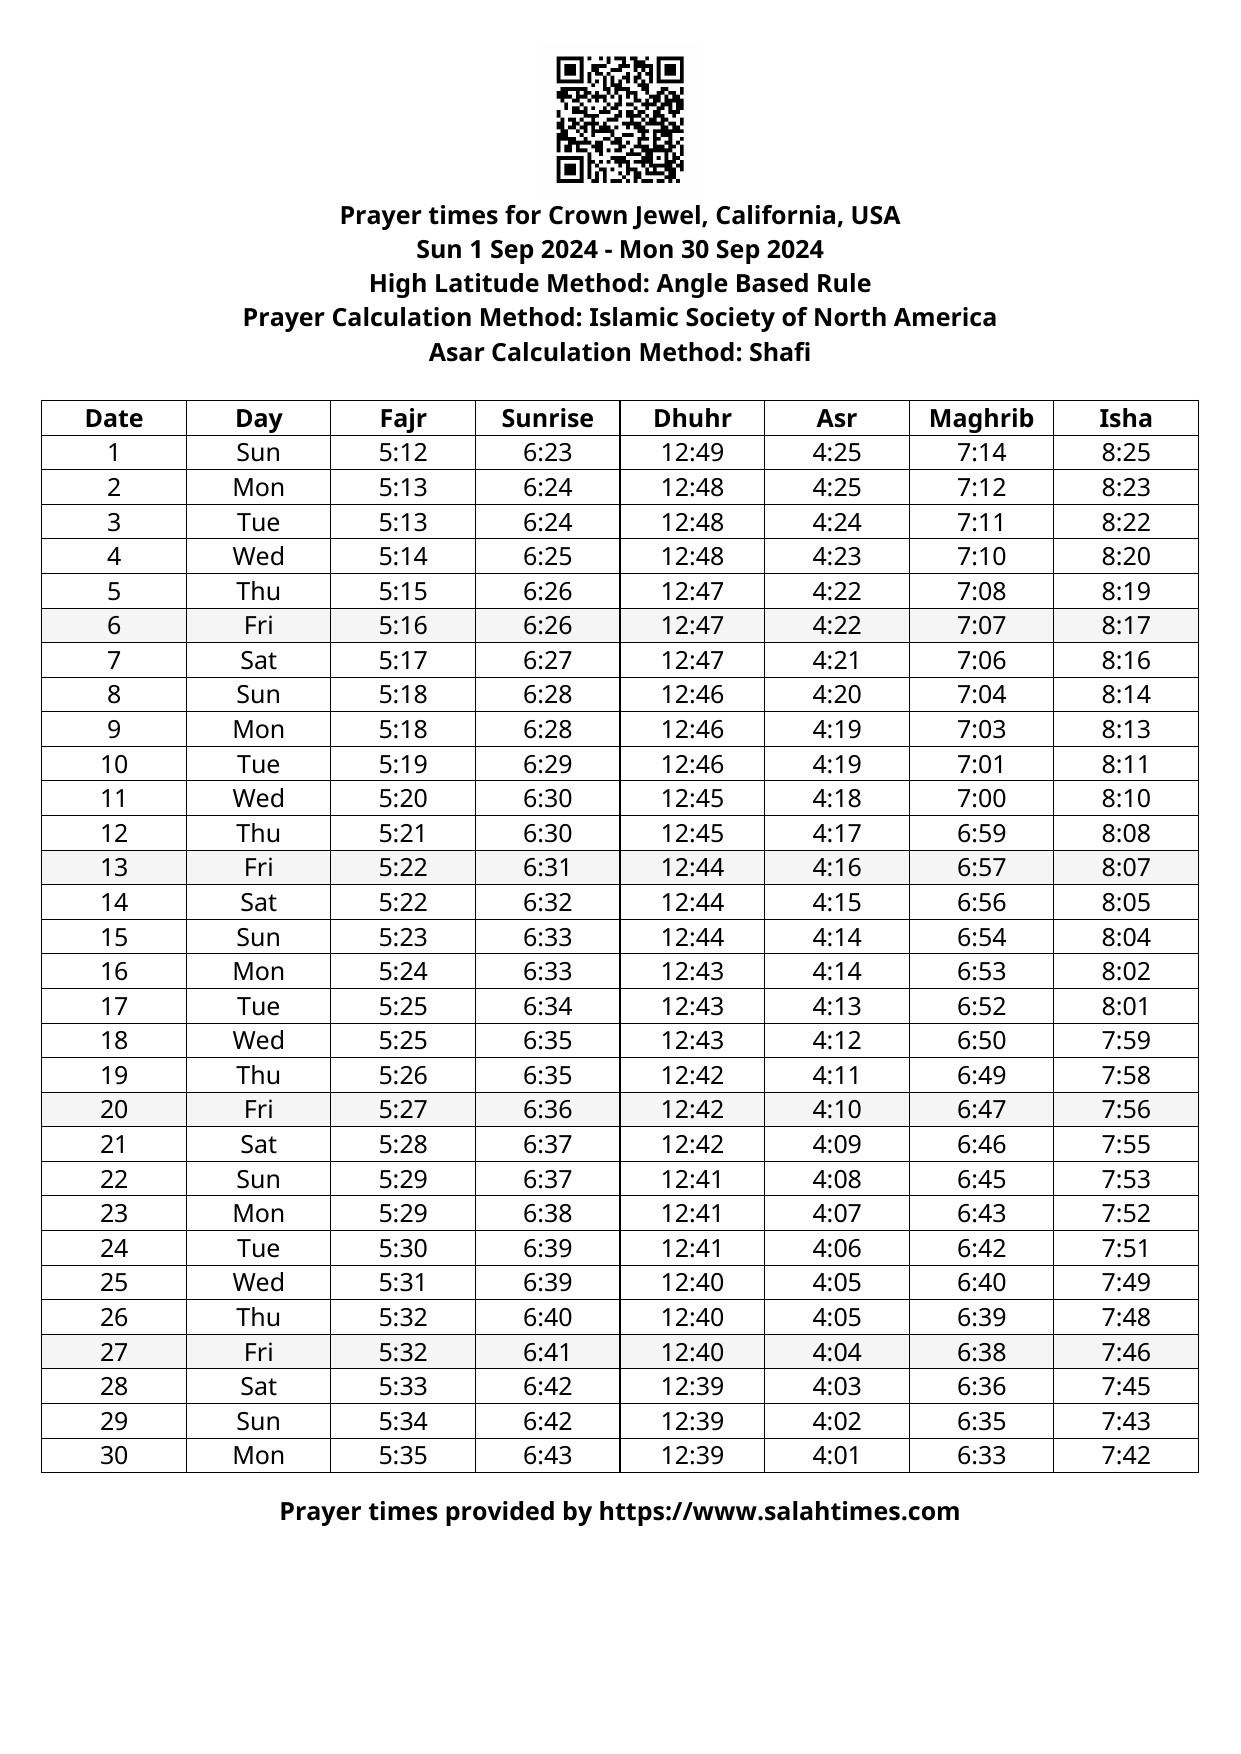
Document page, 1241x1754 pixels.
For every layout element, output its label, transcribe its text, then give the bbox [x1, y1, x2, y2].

table_cell 12:39 [621, 1439, 764, 1472]
table_cell 6:49 [910, 1058, 1053, 1092]
text Prayer times provided by https://www.salahtimes.com [42, 1494, 1198, 1528]
table_cell 15 [42, 920, 186, 953]
table_cell 4:25 [765, 436, 909, 469]
table_cell 8:04 [1054, 920, 1198, 953]
table_cell Mon [187, 1439, 330, 1472]
table_cell 4:07 [765, 1196, 909, 1230]
table_cell 6:31 [476, 851, 619, 884]
table_cell 6:52 [910, 989, 1053, 1022]
table_cell Fri [187, 1335, 330, 1368]
table_cell 4:22 [765, 609, 909, 642]
table_cell 12:44 [621, 920, 764, 953]
table_cell 6:43 [476, 1439, 619, 1472]
table_cell 12:44 [621, 885, 764, 919]
table_cell 6:28 [476, 712, 619, 746]
table_cell 12:48 [621, 470, 764, 504]
table_cell 5:29 [331, 1196, 475, 1230]
table_cell 4:03 [765, 1369, 909, 1403]
table_cell 2 [42, 470, 186, 504]
table_cell 5:34 [331, 1404, 475, 1437]
table_cell 5:30 [331, 1231, 475, 1264]
table_cell 12:41 [621, 1231, 764, 1264]
table_cell 27 [42, 1335, 186, 1368]
table_cell 5:16 [331, 609, 475, 642]
table_cell 4:21 [765, 643, 909, 677]
table_cell 6:43 [910, 1196, 1053, 1230]
text Sun 1 Sep 2024 - Mon 30 Sep 2024 [42, 232, 1198, 266]
table_cell Fri [187, 1093, 330, 1126]
table_cell Sat [187, 885, 330, 919]
table_cell 4:24 [765, 505, 909, 538]
table_cell 18 [42, 1024, 186, 1057]
table_cell 7:51 [1054, 1231, 1198, 1264]
table_cell 12:42 [621, 1093, 764, 1126]
table_cell Thu [187, 816, 330, 849]
table_cell 8:20 [1054, 539, 1198, 573]
table_cell 4:14 [765, 920, 909, 953]
table_cell 4:19 [765, 712, 909, 746]
table_cell 4:15 [765, 885, 909, 919]
table_cell 8:13 [1054, 712, 1198, 746]
picture [542, 41, 699, 198]
table_cell 12:43 [621, 989, 764, 1022]
table_cell 6:35 [476, 1058, 619, 1092]
table_header Dhuhr [621, 401, 764, 434]
table_cell 7:43 [1054, 1404, 1198, 1437]
table_cell Sun [187, 436, 330, 469]
table_cell 23 [42, 1196, 186, 1230]
table_cell 8:19 [1054, 574, 1198, 607]
text High Latitude Method: Angle Based Rule [42, 266, 1198, 300]
table_cell 12:45 [621, 781, 764, 815]
table_cell 6:50 [910, 1024, 1053, 1057]
table_cell 13 [42, 851, 186, 884]
table_cell 5:14 [331, 539, 475, 573]
table_cell 4:05 [765, 1300, 909, 1334]
table_cell 6:39 [476, 1266, 619, 1299]
table_cell 5:32 [331, 1335, 475, 1368]
table_cell 12 [42, 816, 186, 849]
table_cell 16 [42, 954, 186, 988]
table_cell 6:30 [476, 816, 619, 849]
table_cell 6:33 [910, 1439, 1053, 1472]
text Prayer times for Crown Jewel, California, USA [42, 198, 1198, 232]
table_cell 6:38 [476, 1196, 619, 1230]
table_cell Thu [187, 1300, 330, 1334]
table_cell 4:22 [765, 574, 909, 607]
table_cell 7:00 [910, 781, 1053, 815]
table_cell Tue [187, 505, 330, 538]
table_header Fajr [331, 401, 475, 434]
table_cell 12:46 [621, 712, 764, 746]
table_cell 7:52 [1054, 1196, 1198, 1230]
table_cell 12:47 [621, 609, 764, 642]
table_cell 12:42 [621, 1127, 764, 1161]
table_cell 9 [42, 712, 186, 746]
table_cell 6:42 [910, 1231, 1053, 1264]
table_cell 29 [42, 1404, 186, 1437]
table_cell 6:56 [910, 885, 1053, 919]
table_cell 6:27 [476, 643, 619, 677]
table_cell 7:48 [1054, 1300, 1198, 1334]
table_cell 12:46 [621, 678, 764, 711]
table_header Sunrise [476, 401, 619, 434]
table_cell Sun [187, 1404, 330, 1437]
table_cell 5:18 [331, 712, 475, 746]
table_cell 5:13 [331, 505, 475, 538]
table_cell Mon [187, 1196, 330, 1230]
table_cell 5 [42, 574, 186, 607]
table_cell 8:07 [1054, 851, 1198, 884]
table_cell 7:46 [1054, 1335, 1198, 1368]
table_cell 4:16 [765, 851, 909, 884]
table_cell 5:28 [331, 1127, 475, 1161]
table_cell 25 [42, 1266, 186, 1299]
table_cell 12:46 [621, 747, 764, 780]
table_cell 4:04 [765, 1335, 909, 1368]
table_cell 12:40 [621, 1300, 764, 1334]
table_cell 6:42 [476, 1369, 619, 1403]
table_cell 12:39 [621, 1369, 764, 1403]
table_cell 12:43 [621, 954, 764, 988]
table_cell 4:08 [765, 1162, 909, 1195]
table_cell 5:22 [331, 885, 475, 919]
table_cell 4:10 [765, 1093, 909, 1126]
table_cell 8:02 [1054, 954, 1198, 988]
table_cell 8:08 [1054, 816, 1198, 849]
table_cell 5:27 [331, 1093, 475, 1126]
table_cell Wed [187, 539, 330, 573]
table_cell 17 [42, 989, 186, 1022]
table_cell 4:13 [765, 989, 909, 1022]
table_cell 6:36 [910, 1369, 1053, 1403]
table_cell 5:25 [331, 1024, 475, 1057]
table_cell 5:31 [331, 1266, 475, 1299]
table_cell 7:45 [1054, 1369, 1198, 1403]
table_cell 6:40 [910, 1266, 1053, 1299]
table_cell 12:39 [621, 1404, 764, 1437]
table_cell 8:23 [1054, 470, 1198, 504]
table_cell Sat [187, 1127, 330, 1161]
table_cell 8:10 [1054, 781, 1198, 815]
table_cell 8:11 [1054, 747, 1198, 780]
table_cell 4:25 [765, 470, 909, 504]
table_cell 7:04 [910, 678, 1053, 711]
table_cell 5:32 [331, 1300, 475, 1334]
table_cell 5:33 [331, 1369, 475, 1403]
table_cell 10 [42, 747, 186, 780]
table_cell 4:01 [765, 1439, 909, 1472]
table_cell 4:19 [765, 747, 909, 780]
table_cell 8:17 [1054, 609, 1198, 642]
table_cell 6:47 [910, 1093, 1053, 1126]
table_cell 8:14 [1054, 678, 1198, 711]
table_cell 30 [42, 1439, 186, 1472]
table_cell 7:14 [910, 436, 1053, 469]
table_cell 4:14 [765, 954, 909, 988]
table_cell 12:40 [621, 1335, 764, 1368]
table_cell 5:23 [331, 920, 475, 953]
table_cell 4 [42, 539, 186, 573]
table_cell 22 [42, 1162, 186, 1195]
table_cell 6:54 [910, 920, 1053, 953]
table_cell 6:26 [476, 609, 619, 642]
table_cell Sat [187, 1369, 330, 1403]
table_cell 6:35 [910, 1404, 1053, 1437]
text Prayer Calculation Method: Islamic Society of North America [42, 300, 1198, 334]
table_cell 4:09 [765, 1127, 909, 1161]
table_cell 6:33 [476, 954, 619, 988]
table_cell 4:23 [765, 539, 909, 573]
table_cell 28 [42, 1369, 186, 1403]
table_cell 4:05 [765, 1266, 909, 1299]
table_cell 4:18 [765, 781, 909, 815]
table_cell 8:25 [1054, 436, 1198, 469]
table_cell 6:53 [910, 954, 1053, 988]
table_cell 6:45 [910, 1162, 1053, 1195]
table_cell Mon [187, 470, 330, 504]
table_cell Fri [187, 609, 330, 642]
table_header Maghrib [910, 401, 1053, 434]
table_cell 6:28 [476, 678, 619, 711]
table_cell 7:06 [910, 643, 1053, 677]
table_cell 6:32 [476, 885, 619, 919]
table_cell 24 [42, 1231, 186, 1264]
table_cell 7:58 [1054, 1058, 1198, 1092]
table_cell 1 [42, 436, 186, 469]
table_cell 6:29 [476, 747, 619, 780]
table_cell 6:38 [910, 1335, 1053, 1368]
table_cell 6:57 [910, 851, 1053, 884]
table_cell Wed [187, 1024, 330, 1057]
table_cell 12:41 [621, 1196, 764, 1230]
table_cell 5:19 [331, 747, 475, 780]
table_cell 6:34 [476, 989, 619, 1022]
table_cell 4:12 [765, 1024, 909, 1057]
table_cell 6:37 [476, 1162, 619, 1195]
table_cell 6:37 [476, 1127, 619, 1161]
table_cell 7:59 [1054, 1024, 1198, 1057]
table_cell 12:48 [621, 539, 764, 573]
text Asar Calculation Method: Shafi [42, 334, 1198, 368]
table_cell 5:15 [331, 574, 475, 607]
table_cell 12:42 [621, 1058, 764, 1092]
table_cell 21 [42, 1127, 186, 1161]
table_cell 5:20 [331, 781, 475, 815]
table_cell 7:53 [1054, 1162, 1198, 1195]
table_cell 6:23 [476, 436, 619, 469]
table_cell Mon [187, 712, 330, 746]
table_cell 6:40 [476, 1300, 619, 1334]
table_cell 7:12 [910, 470, 1053, 504]
table_cell 7:49 [1054, 1266, 1198, 1299]
table_cell 6:33 [476, 920, 619, 953]
table_cell 6:26 [476, 574, 619, 607]
table_cell 7:42 [1054, 1439, 1198, 1472]
table_header Day [187, 401, 330, 434]
table_cell 12:40 [621, 1266, 764, 1299]
table_cell Thu [187, 574, 330, 607]
table_cell 5:21 [331, 816, 475, 849]
table_cell 5:25 [331, 989, 475, 1022]
table_cell Sat [187, 643, 330, 677]
table_cell 12:48 [621, 505, 764, 538]
table_cell 6:25 [476, 539, 619, 573]
table_cell 7:08 [910, 574, 1053, 607]
table_cell 4:20 [765, 678, 909, 711]
table_cell 7 [42, 643, 186, 677]
table_cell Mon [187, 954, 330, 988]
table_cell Thu [187, 1058, 330, 1092]
table_cell 4:02 [765, 1404, 909, 1437]
table_cell Sun [187, 920, 330, 953]
table_cell 7:01 [910, 747, 1053, 780]
table_cell 5:26 [331, 1058, 475, 1092]
table_cell 5:22 [331, 851, 475, 884]
table_header Date [42, 401, 186, 434]
table_cell 3 [42, 505, 186, 538]
table_cell 4:17 [765, 816, 909, 849]
table_cell 4:11 [765, 1058, 909, 1092]
table_cell 6:39 [476, 1231, 619, 1264]
table_cell 6:36 [476, 1093, 619, 1126]
table_cell 8:16 [1054, 643, 1198, 677]
table_cell 5:13 [331, 470, 475, 504]
table_cell 6:30 [476, 781, 619, 815]
table_cell Fri [187, 851, 330, 884]
table_cell 12:47 [621, 643, 764, 677]
table_cell 5:18 [331, 678, 475, 711]
table_cell Wed [187, 781, 330, 815]
table_cell Tue [187, 989, 330, 1022]
table_cell 8 [42, 678, 186, 711]
table_cell 12:49 [621, 436, 764, 469]
table_cell 8:22 [1054, 505, 1198, 538]
table_cell 6:42 [476, 1404, 619, 1437]
table_cell 5:12 [331, 436, 475, 469]
table_cell 7:56 [1054, 1093, 1198, 1126]
table_cell 6:39 [910, 1300, 1053, 1334]
table_cell 5:24 [331, 954, 475, 988]
table_header Asr [765, 401, 909, 434]
table_cell 12:47 [621, 574, 764, 607]
table_cell 5:17 [331, 643, 475, 677]
table_cell 7:11 [910, 505, 1053, 538]
table_cell 19 [42, 1058, 186, 1092]
table_cell 8:05 [1054, 885, 1198, 919]
table_cell 12:45 [621, 816, 764, 849]
table_cell Tue [187, 747, 330, 780]
table_cell 7:10 [910, 539, 1053, 573]
table_cell 7:03 [910, 712, 1053, 746]
table_cell 5:29 [331, 1162, 475, 1195]
table_header Isha [1054, 401, 1198, 434]
table_cell 8:01 [1054, 989, 1198, 1022]
table_cell 6 [42, 609, 186, 642]
table_cell 12:43 [621, 1024, 764, 1057]
table_cell 14 [42, 885, 186, 919]
table_cell 11 [42, 781, 186, 815]
table_cell Tue [187, 1231, 330, 1264]
table_cell 7:07 [910, 609, 1053, 642]
table_cell 6:41 [476, 1335, 619, 1368]
table_cell 7:55 [1054, 1127, 1198, 1161]
table_cell 20 [42, 1093, 186, 1126]
table_cell 26 [42, 1300, 186, 1334]
table_cell 6:46 [910, 1127, 1053, 1161]
table_cell Wed [187, 1266, 330, 1299]
table_cell 6:59 [910, 816, 1053, 849]
table_cell Sun [187, 678, 330, 711]
table_cell 6:24 [476, 470, 619, 504]
table_cell 6:24 [476, 505, 619, 538]
table_cell 5:35 [331, 1439, 475, 1472]
table_cell Sun [187, 1162, 330, 1195]
table_cell 12:41 [621, 1162, 764, 1195]
table_cell 6:35 [476, 1024, 619, 1057]
table_cell 4:06 [765, 1231, 909, 1264]
table_cell 12:44 [621, 851, 764, 884]
